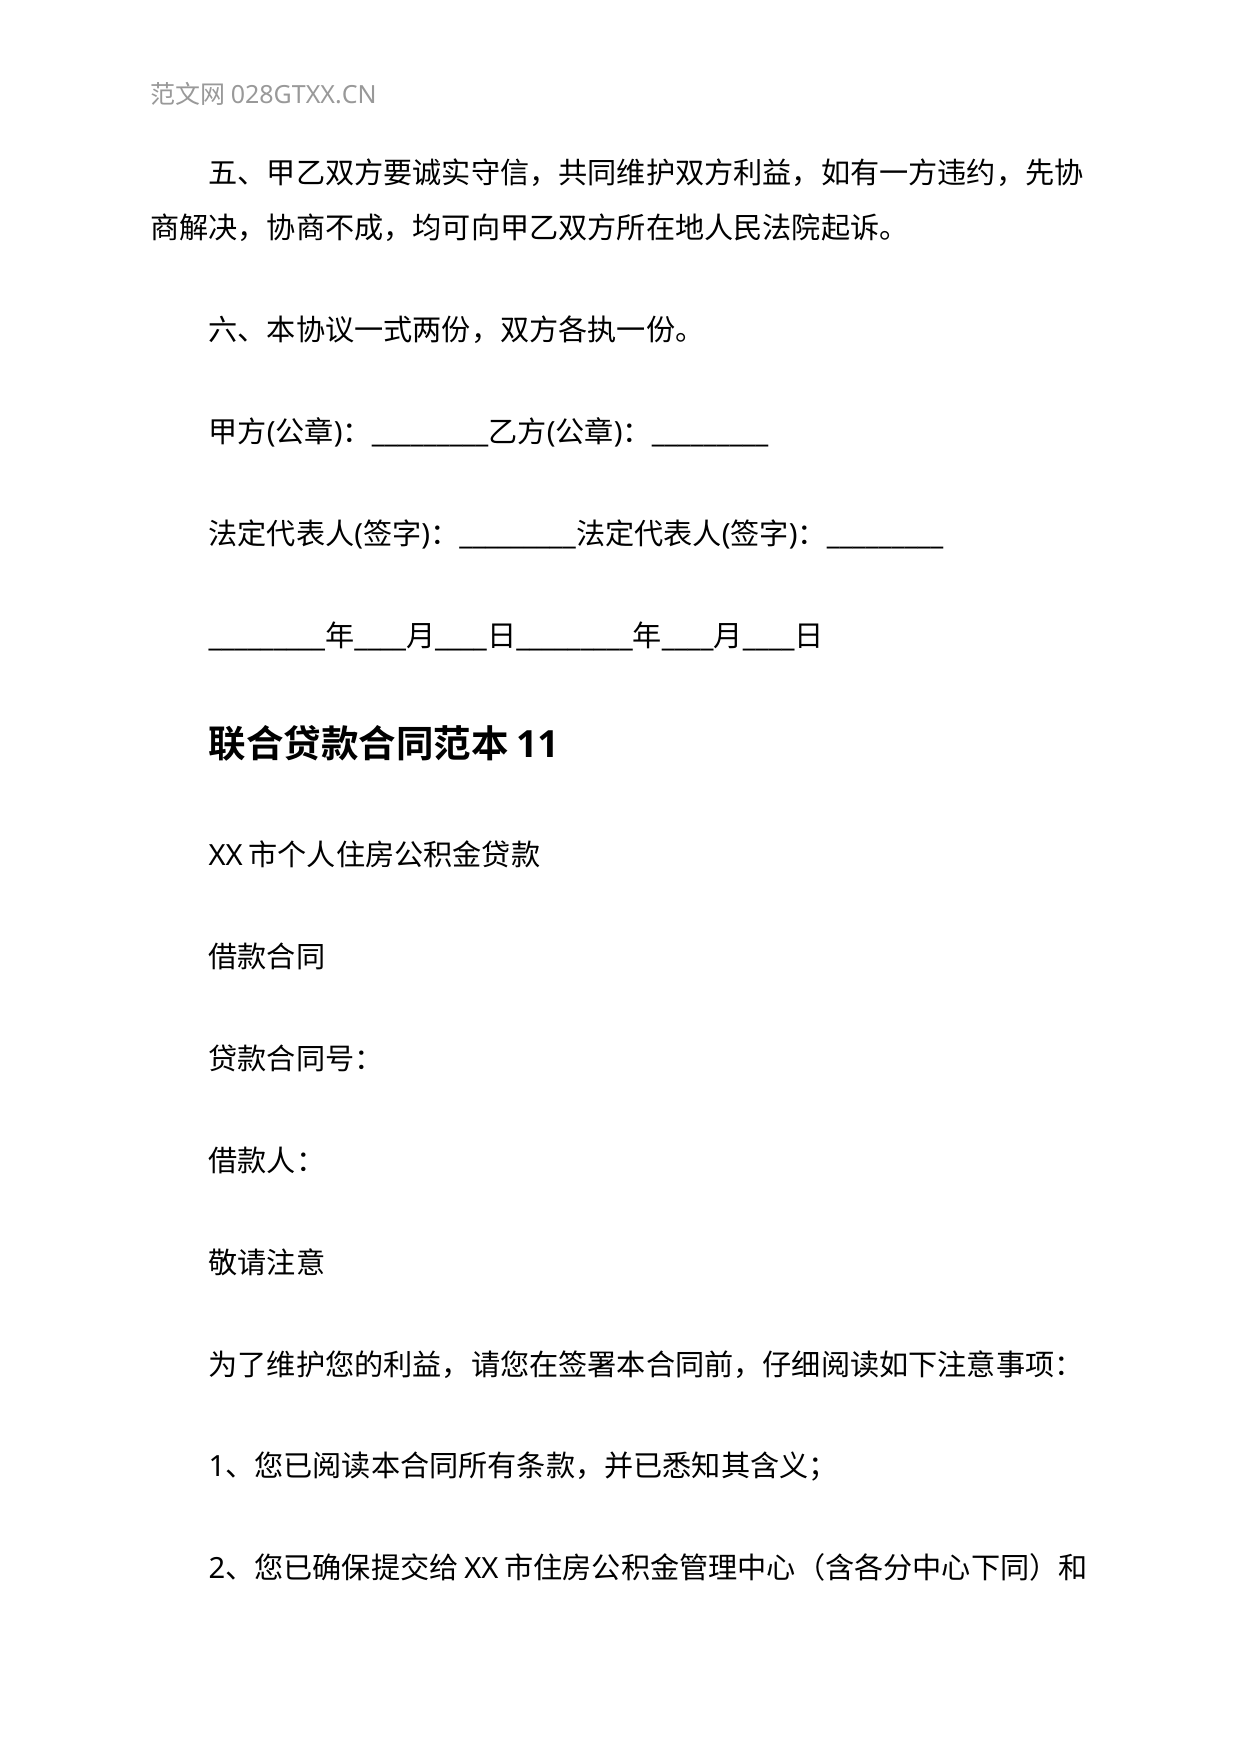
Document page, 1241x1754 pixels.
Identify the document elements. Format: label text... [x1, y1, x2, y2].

text 借款合同 [150, 934, 1090, 976]
text 联合贷款合同范本11 [150, 714, 1090, 769]
text 敬请注意 [150, 1239, 1090, 1282]
text 1、您已阅读本合同所有条款，并已悉知其含义； [150, 1443, 1090, 1485]
text 贷款合同号： [150, 1036, 1090, 1078]
text 法定代表人(签字)：_________法定代表人(签字)：_________ [150, 510, 1090, 553]
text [150, 1545, 1090, 1587]
text 为了维护您的利益，请您在签署本合同前，仔细阅读如下注意事项： [150, 1341, 1090, 1383]
text 六、本协议一式两份，双方各执一份。 [150, 307, 1090, 349]
text 甲方(公章)：_________乙方(公章)：_________ [150, 408, 1090, 451]
text 借款人： [150, 1137, 1090, 1180]
text 五、甲乙双方要诚实守信，共同维护双方利益，如有一方违约，先协商解决，协商不成，均可向甲乙双方所在地人民法院起诉。 [150, 150, 1090, 247]
text _________年____月____日_________年____月____日 [150, 612, 1090, 655]
text XX市个人住房公积金贷款 [150, 832, 1090, 874]
